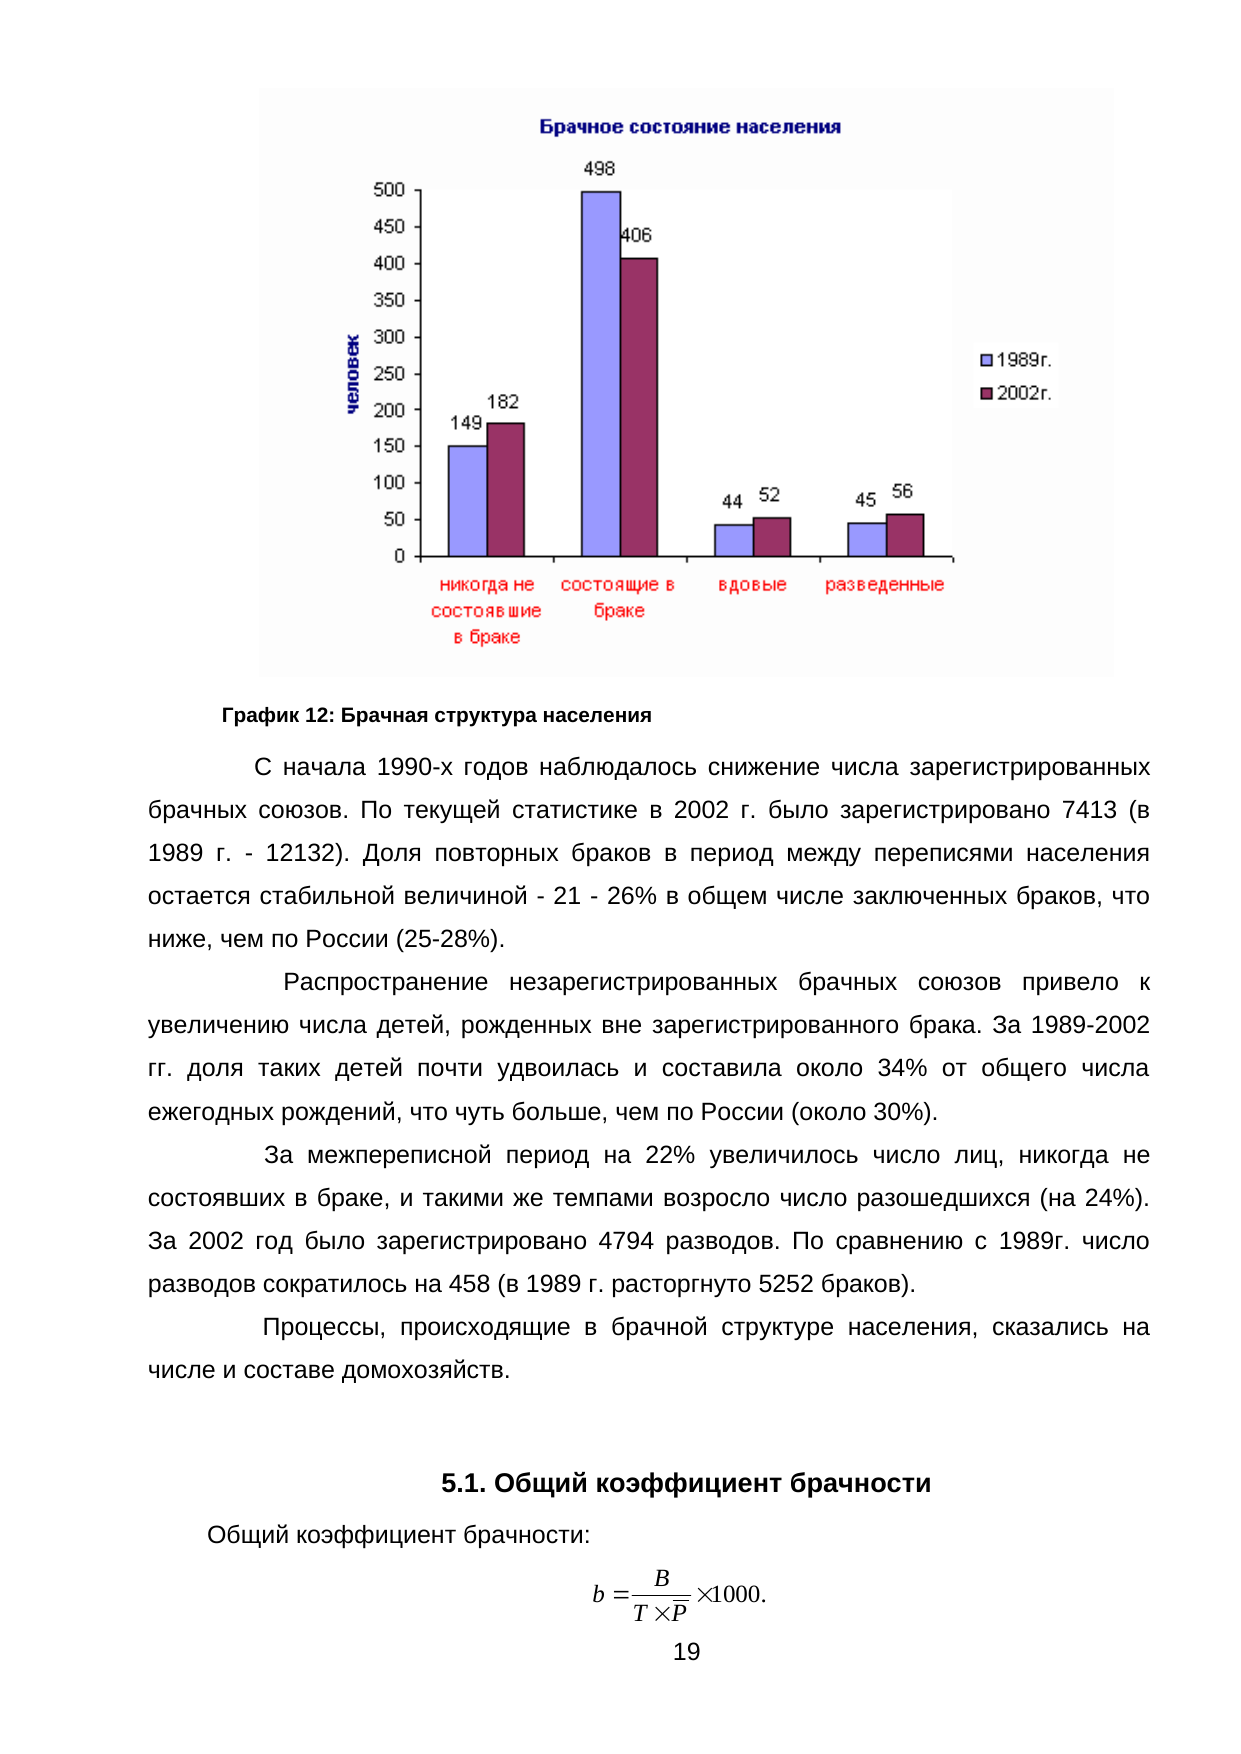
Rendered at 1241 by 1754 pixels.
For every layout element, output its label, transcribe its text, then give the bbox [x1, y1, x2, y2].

text График 12: Брачная структура населения [148, 703, 1152, 727]
text Общий коэффициент брачности: [148, 1520, 1152, 1548]
text Процессы, происходящие в брачной структуре населения, сказались на числе и составе домохозяйств. [148, 1312, 1152, 1384]
text Распространение незарегистрированных брачных союзов привело к увеличению числа детей, рожденных вне зарегистрированного брака. За 1989-2002 гг. доля таких детей почти удвоилась и составила около 34% от общего числа ежегодных рождений, что чуть больше, чем по России (около 30%). [148, 967, 1152, 1125]
picture [259, 88, 1114, 677]
subtitle 5.1. Общий коэффициент брачности [148, 1467, 1152, 1498]
text С начала 1990-х годов наблюдалось снижение числа зарегистрированных брачных союзов. По текущей статистике в 2002 г. было зарегистрировано 7413 (в 1989 г. - 12132). Доля повторных браков в период между переписями населения остается стабильной величиной - 21 - 26% в общем числе заключенных браков, что ниже, чем по России (25-28%). [148, 752, 1152, 953]
text За межпереписной период на 22% увеличилось число лиц, никогда не состоявших в браке, и такими же темпами возросло число разошедшихся (на 24%). За 2002 год было зарегистрировано 4794 разводов. По сравнению с 1989г. число разводов сократилось на 458 (в 1989 г. расторгнуто 5252 браков). [148, 1140, 1152, 1298]
